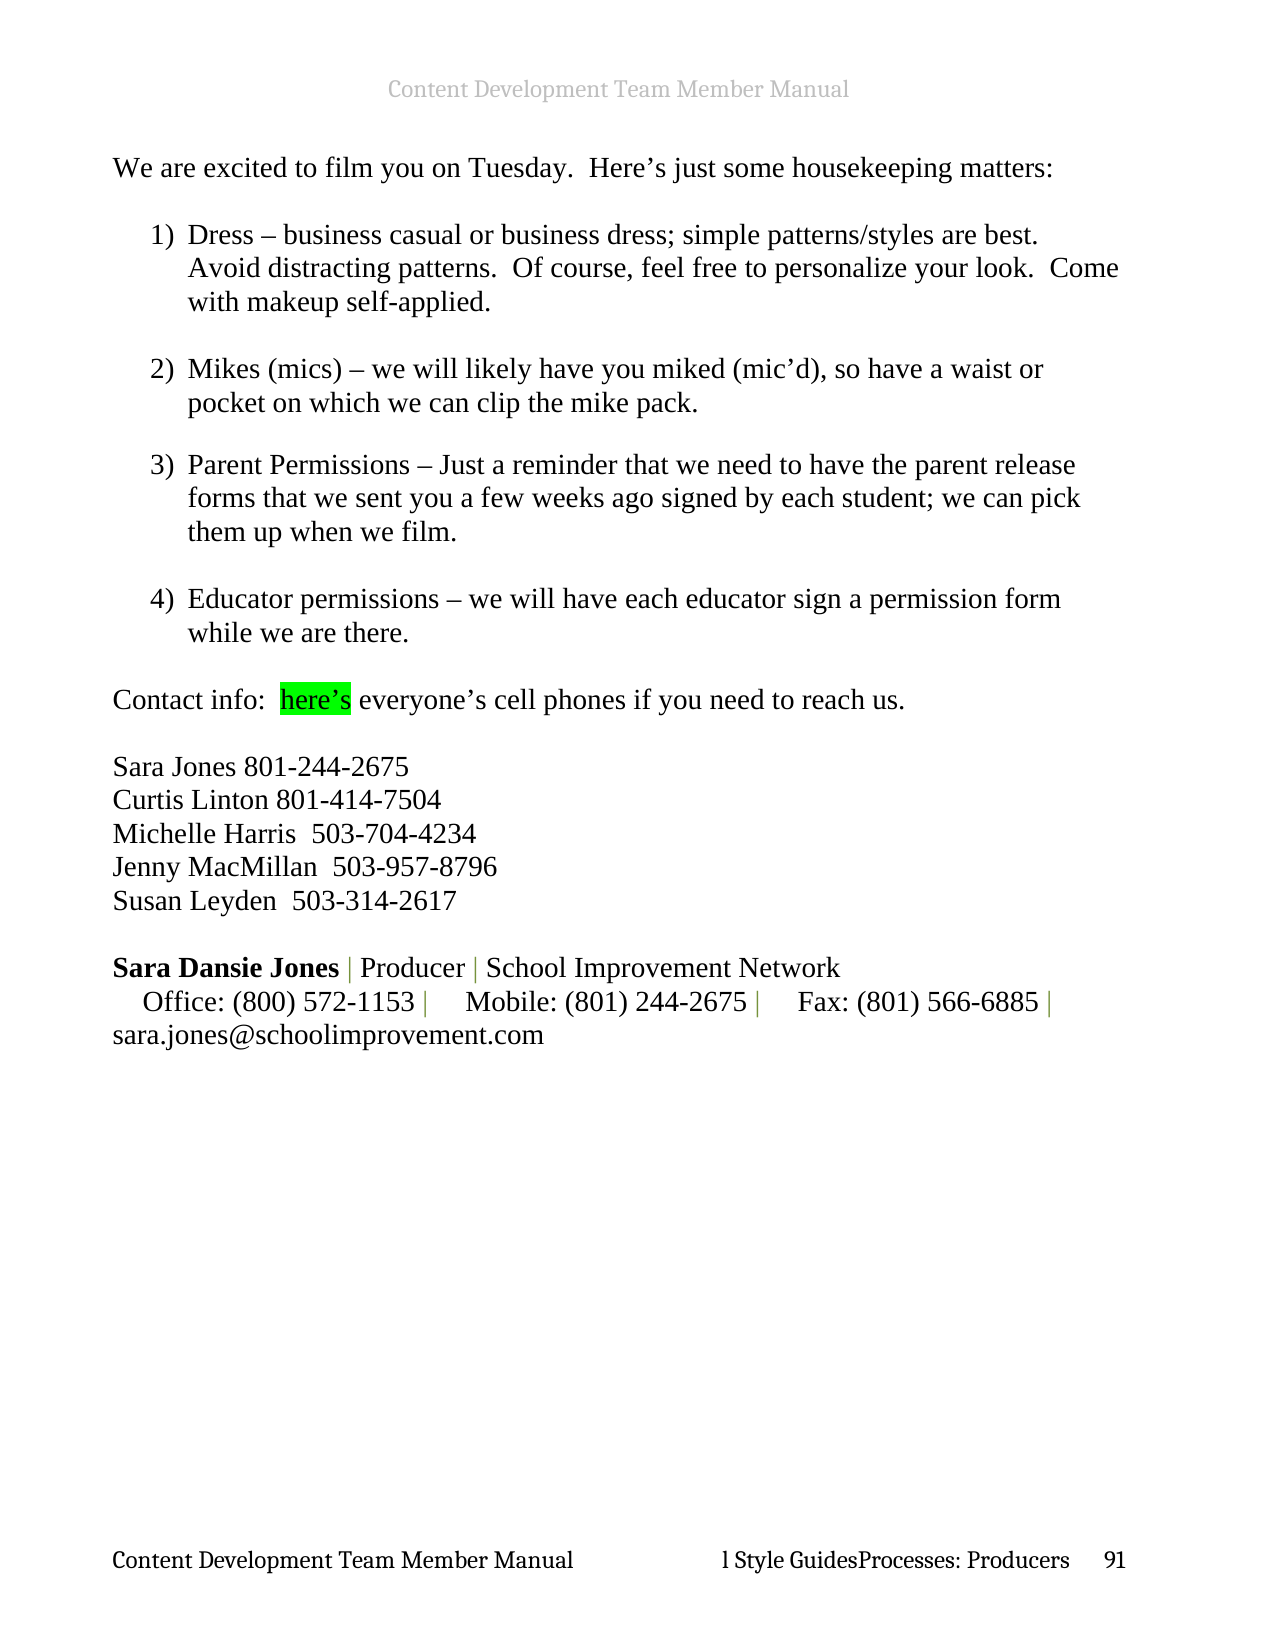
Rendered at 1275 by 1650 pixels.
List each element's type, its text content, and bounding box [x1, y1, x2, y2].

text Contact info: here’s everyone’s cell phones if you need to reach us. [112, 682, 280, 715]
text Michelle Harris 503-704-4234 [112, 816, 1125, 849]
list Parent Permissions – Just a reminder that we need to have the parent release forms that we sent you a few weeks ago signed by each student; we can pick them up when we film. [150, 447, 1125, 548]
text Curtis Linton 801-414-7504 [112, 782, 1125, 816]
text Contact info: here’s everyone’s cell phones if you need to reach us. [351, 682, 1125, 715]
text Sara Jones 801-244-2675 [112, 749, 1125, 782]
text Sara Dansie Jones | Producer | School Improvement Network [112, 950, 1125, 984]
list Dress – business casual or business dress; simple patterns/styles are best. Avoid distracting patterns. Of course, feel free to personalize your look. Come with makeup self-applied. [150, 217, 1125, 318]
list Mikes (mics)– we will likely have you miked (mic’d), so have a waist or pocket on which we can clip the mike pack [150, 351, 1125, 418]
text  Office: (800) 572-1153 |  Mobile: (801) 244-2675 |  Fax: (801) 566-6885 | sara.jones@schoolimprovement.com [112, 984, 1125, 1051]
text We are excited to film you on Tuesday. Here’s just some housekeeping matters: [112, 150, 1125, 183]
text Jenny MacMillan 503-957-8796 [112, 849, 1125, 883]
text Susan Leyden 503-314-2617 [112, 883, 1125, 917]
list Educator permissions – we will have each educator sign a permission form while we are there. [150, 581, 1125, 648]
